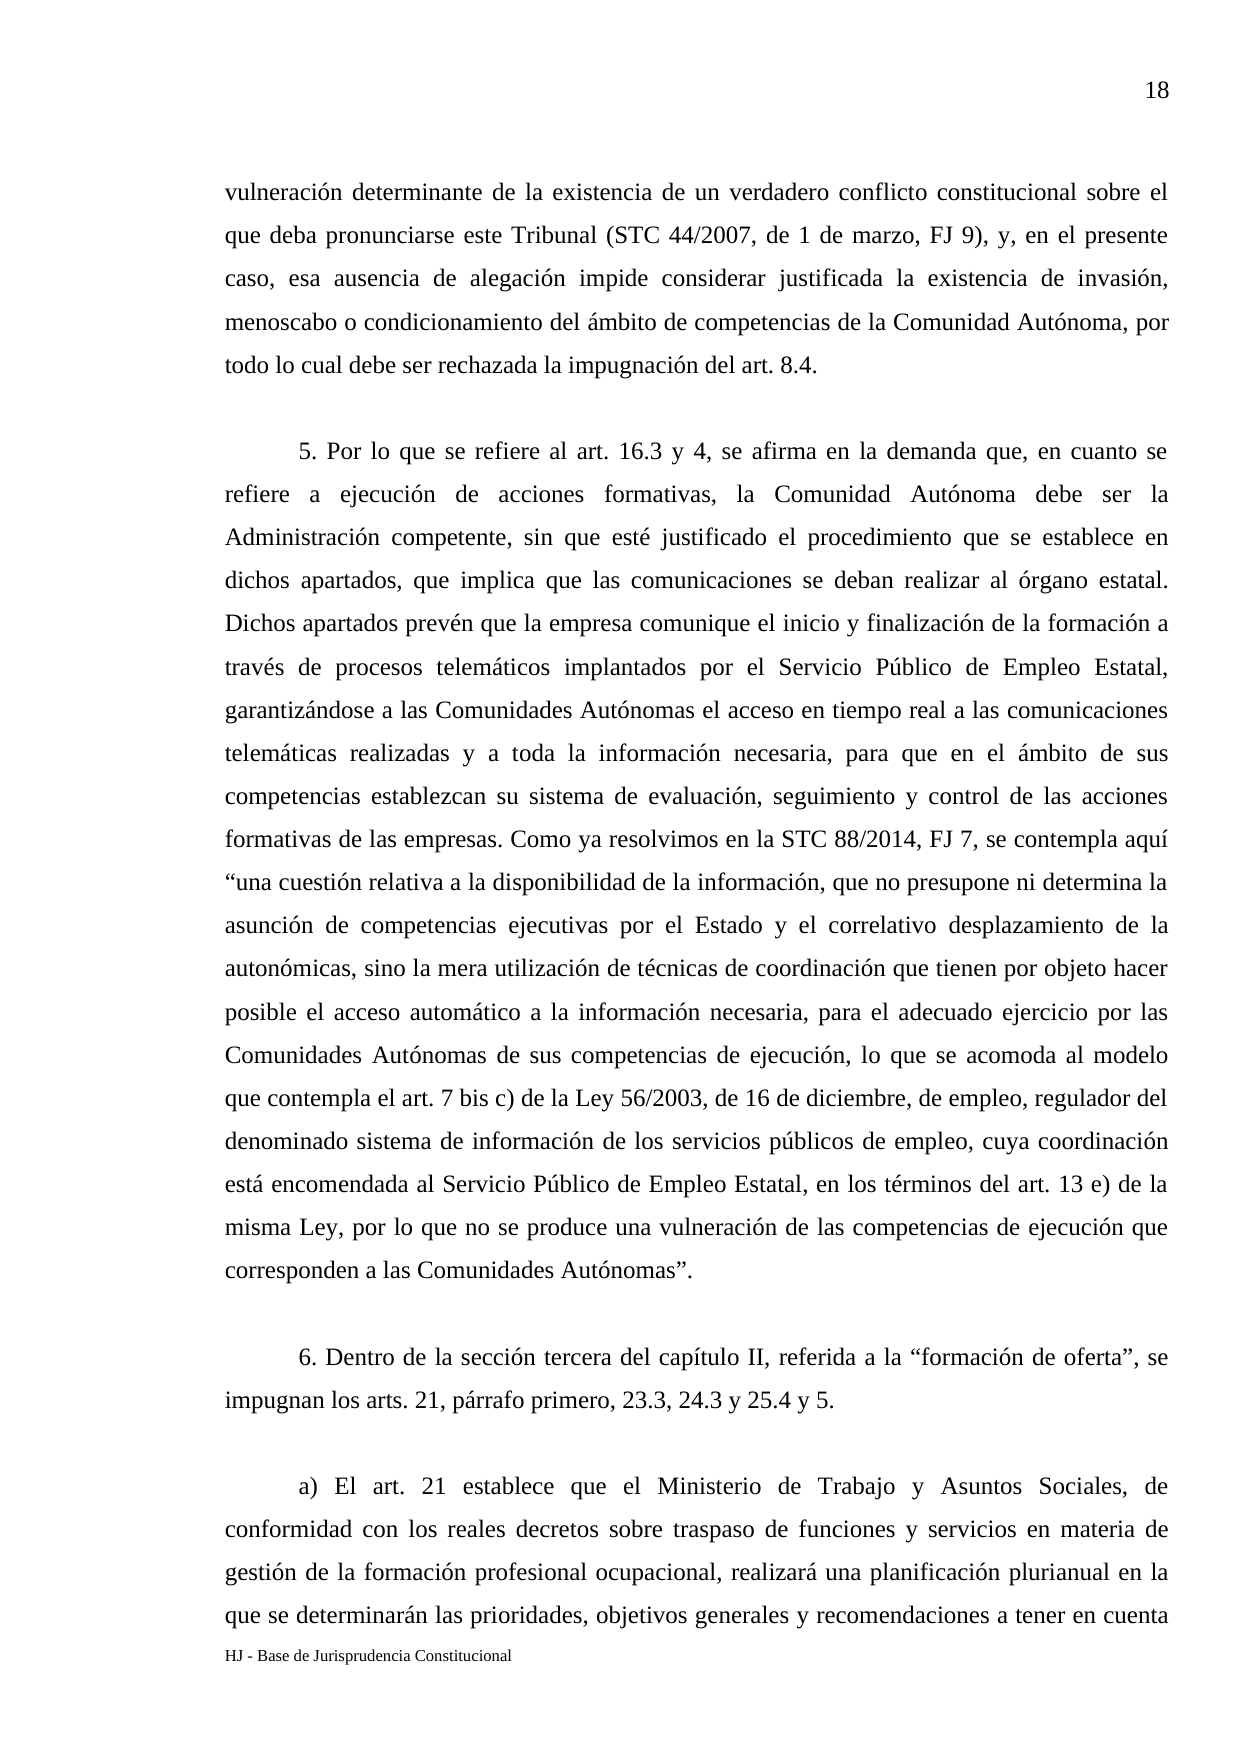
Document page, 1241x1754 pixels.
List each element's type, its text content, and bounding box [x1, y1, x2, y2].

text 5. Por lo que se refiere al art. 16.3 y 4, se afirma en la demanda que, en cuanto se refiere a ejecución de acciones formativas, la Comunidad Autónoma debe ser la Administración competente, sin que esté justificado el procedimiento que se establece en dichos apartados, que implica que las comunicaciones se deban realizar al órgano estatal. Dichos apartados prevén que la empresa comunique el inicio y finalización de la formación a través de procesos telemáticos implantados por el Servicio Público de Empleo Estatal, garantizándose a las Comunidades Autónomas el acceso en tiempo real a las comunicaciones telemáticas realizadas y a toda la información necesaria, para que en el ámbito de sus competencias establezcan su sistema de evaluación, seguimiento y control de las acciones formativas de las empresas. Como ya resolvimos en la STC 88/2014, FJ 7, se contempla aquí “una cuestión relativa a la disponibilidad de la información, que no presupone ni determina la asunción de competencias ejecutivas por el Estado y el correlativo desplazamiento de la autonómicas, sino la mera utilización de técnicas de coordinación que tienen por objeto hacer posible el acceso automático a la información necesaria, para el adecuado ejercicio por las Comunidades Autónomas de sus competencias de ejecución, lo que se acomoda al modelo que contempla el art. 7 bis c) de la Ley 56/2003, de 16 de diciembre, de empleo, regulador del denominado sistema de información de los servicios públicos de empleo, cuya coordinación está encomendada al Servicio Público de Empleo Estatal, en los términos del art. 13 e) de la misma Ley, por lo que no se produce una vulneración de las competencias de ejecución que corresponden a las Comunidades Autónomas”. [224, 436, 1169, 1284]
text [224, 1471, 1169, 1629]
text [224, 177, 1169, 378]
text 6. Dentro de la sección tercera del capítulo II, referida a la “formación de oferta”, se impugnan los arts. 21, párrafo primero, 23.3, 24.3 y 25.4 y 5. [224, 1342, 1169, 1413]
